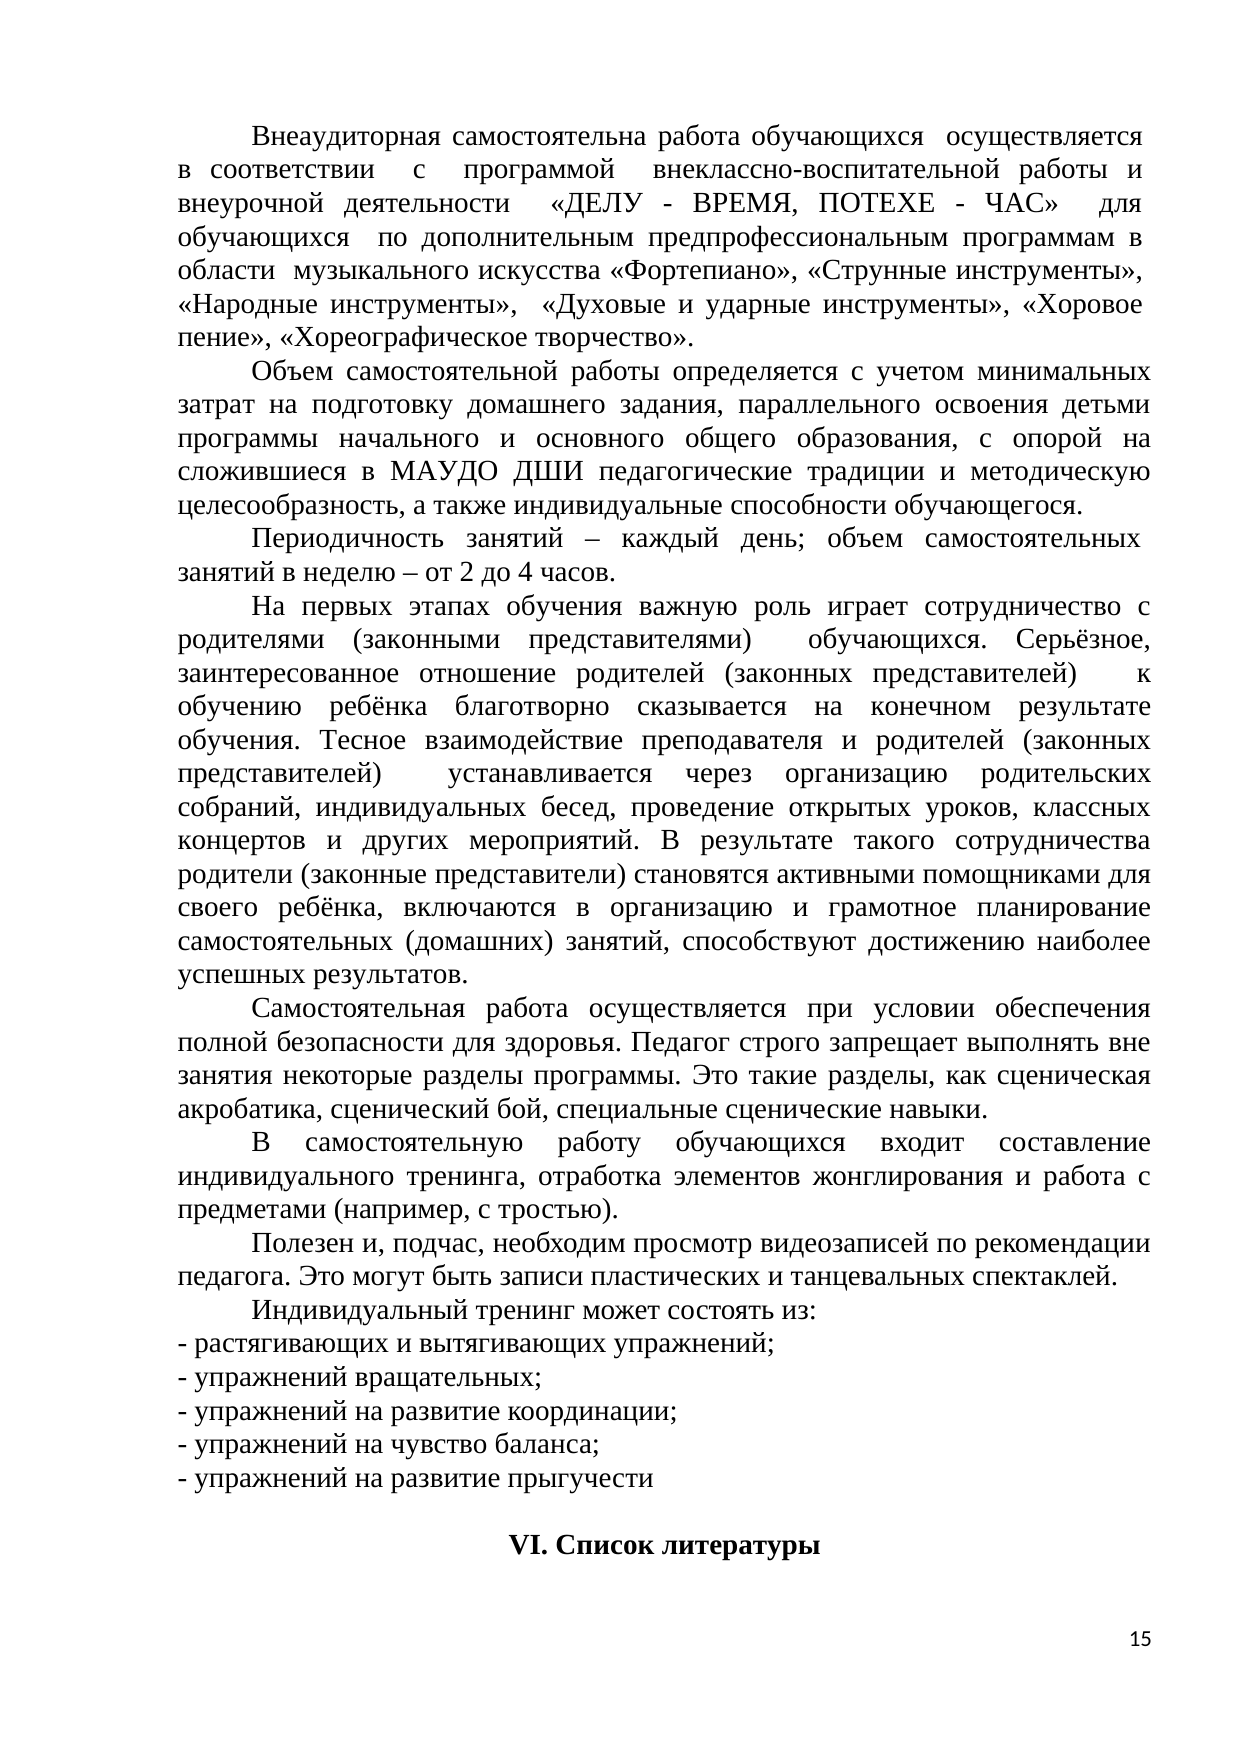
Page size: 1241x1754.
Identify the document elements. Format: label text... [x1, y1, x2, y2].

text Самостоятельная работа осуществляется при условии обеспечения полной безопасности для здоровья. Педагог строго запрещает выполнять вне занятия некоторые разделы программы. Это такие разделы, как сценическая акробатика, сценический бой, специальные сценические навыки. [177, 990, 1152, 1124]
text - упражнений на развитие координации; [177, 1393, 1152, 1426]
text Объем самостоятельной работы определяется с учетом минимальных затрат на подготовку домашнего задания, параллельного освоения детьми программы начального и основного общего образования, с опорой на сложившиеся в МАУДО ДШИ педагогические традиции и методическую целесообразность, а также индивидуальные способности обучающегося. [177, 353, 1152, 521]
text Периодичность занятий – каждый день; объем самостоятельных занятий в неделю – от 2 до 4 часов. [177, 521, 1141, 588]
text - упражнений на развитие прыгучести [177, 1460, 1152, 1493]
text - растягивающих и вытягивающих упражнений; [177, 1326, 1152, 1359]
text Внеаудиторная самостоятельна работа обучающихся осуществляется в соответствии с программой внеклассно-воспитательной работы и внеурочной деятельности «ДЕЛУ - ВРЕМЯ, ПОТЕХЕ - ЧАС» для обучающихся по дополнительным предпрофессиональным программам в области музыкального искусства «Фортепиано», «Струнные инструменты», «Народные инструменты», «Духовые и ударные инструменты», «Хоровое пение», «Хореографическое творчество». [177, 118, 1143, 353]
text - упражнений вращательных; [177, 1359, 1152, 1393]
text - упражнений на чувство баланса; [177, 1426, 1152, 1460]
text Индивидуальный тренинг может состоять из: [177, 1292, 1152, 1326]
text На первых этапах обучения важную роль играет сотрудничество с родителями (законными представителями) обучающихся. Серьёзное, заинтересованное отношение родителей (законных представителей) к обучению ребёнка благотворно сказывается на конечном результате обучения. Тесное взаимодействие преподавателя и родителей (законных представителей) устанавливается через организацию родительских собраний, индивидуальных бесед, проведение открытых уроков, классных концертов и других мероприятий. В результате такого сотрудничества родители (законные представители) становятся активными помощниками для своего ребёнка, включаются в организацию и грамотное планирование самостоятельных (домашних) занятий, способствуют достижению наиболее успешных результатов. [177, 588, 1152, 990]
text В самостоятельную работу обучающихся входит составление индивидуального тренинга, отработка элементов жонглирования и работа с предметами (например, с тростью). [177, 1124, 1152, 1225]
text Полезен и, подчас, необходим просмотр видеозаписей по рекомендации педагога. Это могут быть записи пластических и танцевальных спектаклей. [177, 1225, 1152, 1292]
text VI. Список литературы [177, 1527, 1152, 1560]
